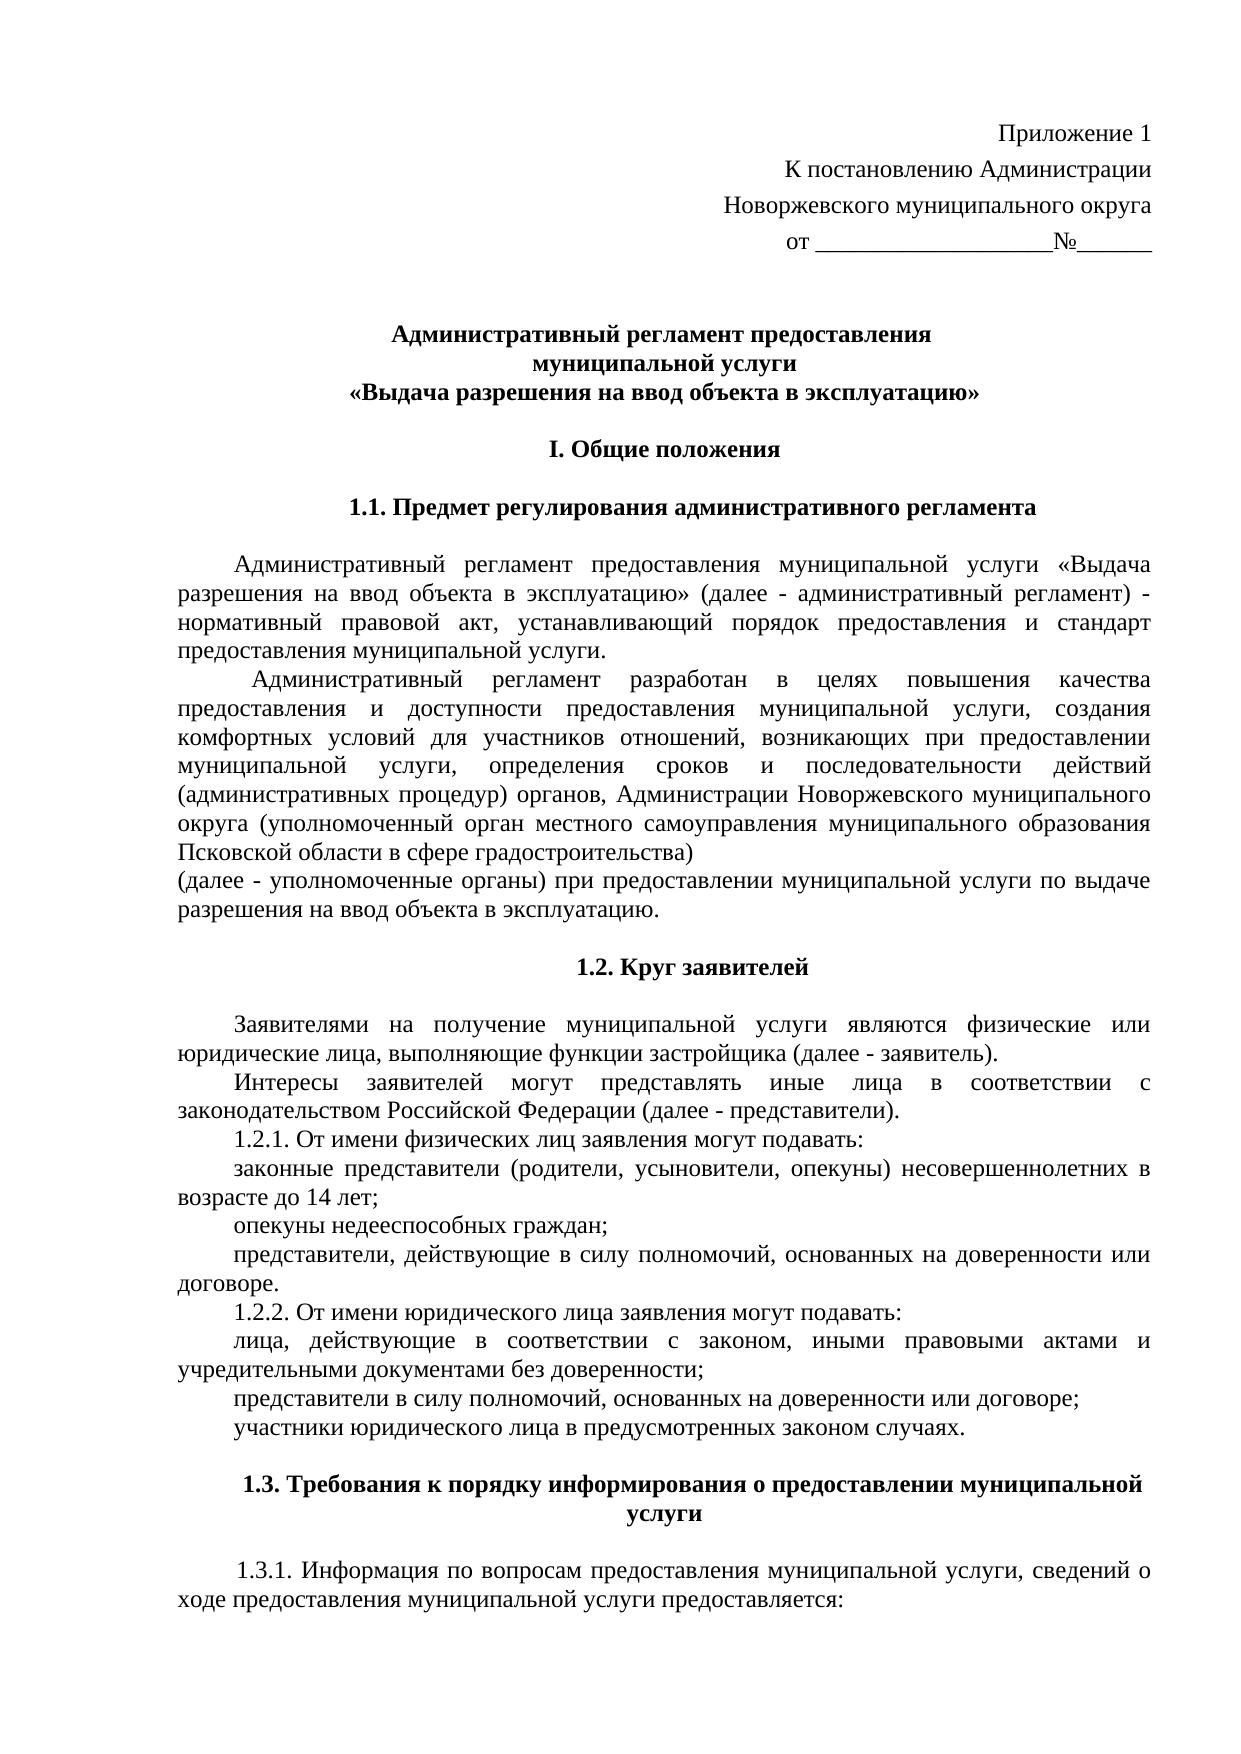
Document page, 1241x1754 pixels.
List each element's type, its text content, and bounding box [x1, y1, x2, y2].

text Новоржевского муниципального округа [177, 190, 1152, 219]
text представители в силу полномочий, основанных на доверенности или договоре; [177, 1383, 1152, 1412]
text Интересы заявителей могут представлять иные лица в соответствии с законодательством Российской Федерации (далее - представители). [177, 1067, 1152, 1124]
text (далее - уполномоченные органы) при предоставлении муниципальной услуги по выдаче разрешения на ввод объекта в эксплуатацию. [177, 866, 1152, 923]
text Приложение 1 [177, 118, 1152, 147]
text лица, действующие в соответствии с законом, иными правовыми актами и учредительными документами без доверенности; [177, 1326, 1152, 1383]
text Административный регламент разработан в целях повышения качества предоставления и доступности предоставления муниципальной услуги, создания комфортных условий для участников отношений, возникающих при предоставлении муниципальной услуги, определения сроков и последовательности действий (административных процедур) органов, Администрации Новоржевского муниципального округа (уполномоченный орган местного самоуправления муниципального образования Псковской области в сфере градостроительства) [177, 664, 1152, 866]
text Административный регламент предоставления муниципальной услуги «Выдача разрешения на ввод объекта в эксплуатацию» (далее - административный регламент) - нормативный правовой акт, устанавливающий порядок предоставления и стандарт предоставления муниципальной услуги. [177, 549, 1152, 664]
text 1.3.1. Информация по вопросам предоставления муниципальной услуги, сведений о ходе предоставления муниципальной услуги предоставляется: [177, 1556, 1152, 1613]
text 1.2.1. От имени физических лиц заявления могут подавать: [177, 1124, 1152, 1153]
text Заявителями на получение муниципальной услуги являются физические или юридические лица, выполняющие функции застройщика (далее - заявитель). [177, 1009, 1152, 1067]
text представители, действующие в силу полномочий, основанных на доверенности или договоре. [177, 1239, 1152, 1297]
text участники юридического лица в предусмотренных законом случаях. [177, 1412, 1152, 1441]
text опекуны недееспособных граждан; [177, 1211, 1152, 1239]
text законные представители (родители, усыновители, опекуны) несовершеннолетних в возрасте до 14 лет; [177, 1153, 1152, 1211]
text 1.2.2. От имени юридического лица заявления могут подавать: [177, 1297, 1152, 1326]
text I. Общие положения [177, 434, 1152, 463]
text «Выдача разрешения на ввод объекта в эксплуатацию» [177, 377, 1152, 406]
text Административный регламент предоставления муниципальной услуги [177, 319, 1152, 377]
text К постановлению Администрации [177, 154, 1152, 183]
text 1.2. Круг заявителей [177, 952, 1152, 981]
text 1.1. Предмет регулирования административного регламента [177, 492, 1152, 521]
text от ___________________№______ [177, 226, 1152, 255]
text 1.3. Требования к порядку информирования о предоставлении муниципальной услуги [177, 1469, 1152, 1527]
